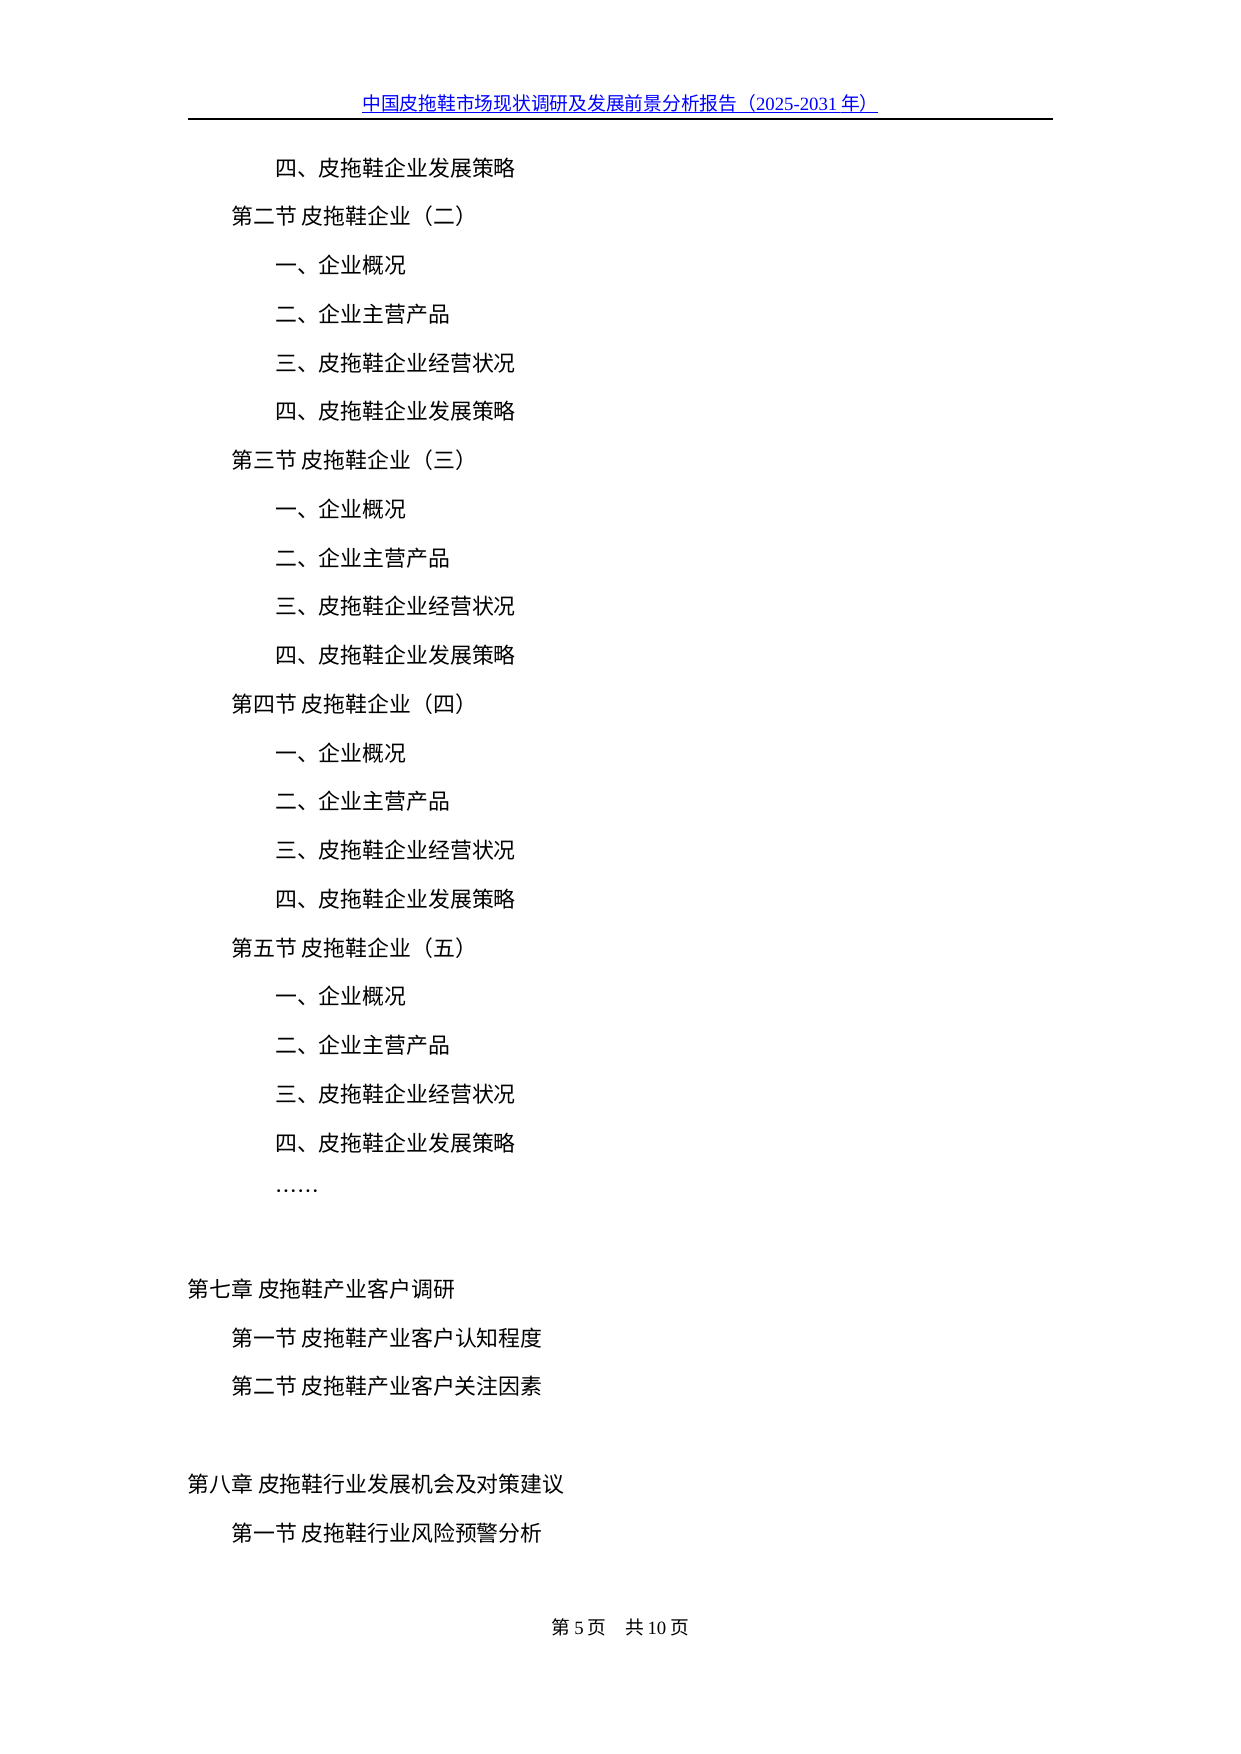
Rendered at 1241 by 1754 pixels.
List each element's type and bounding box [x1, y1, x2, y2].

text [187, 150, 1053, 1548]
